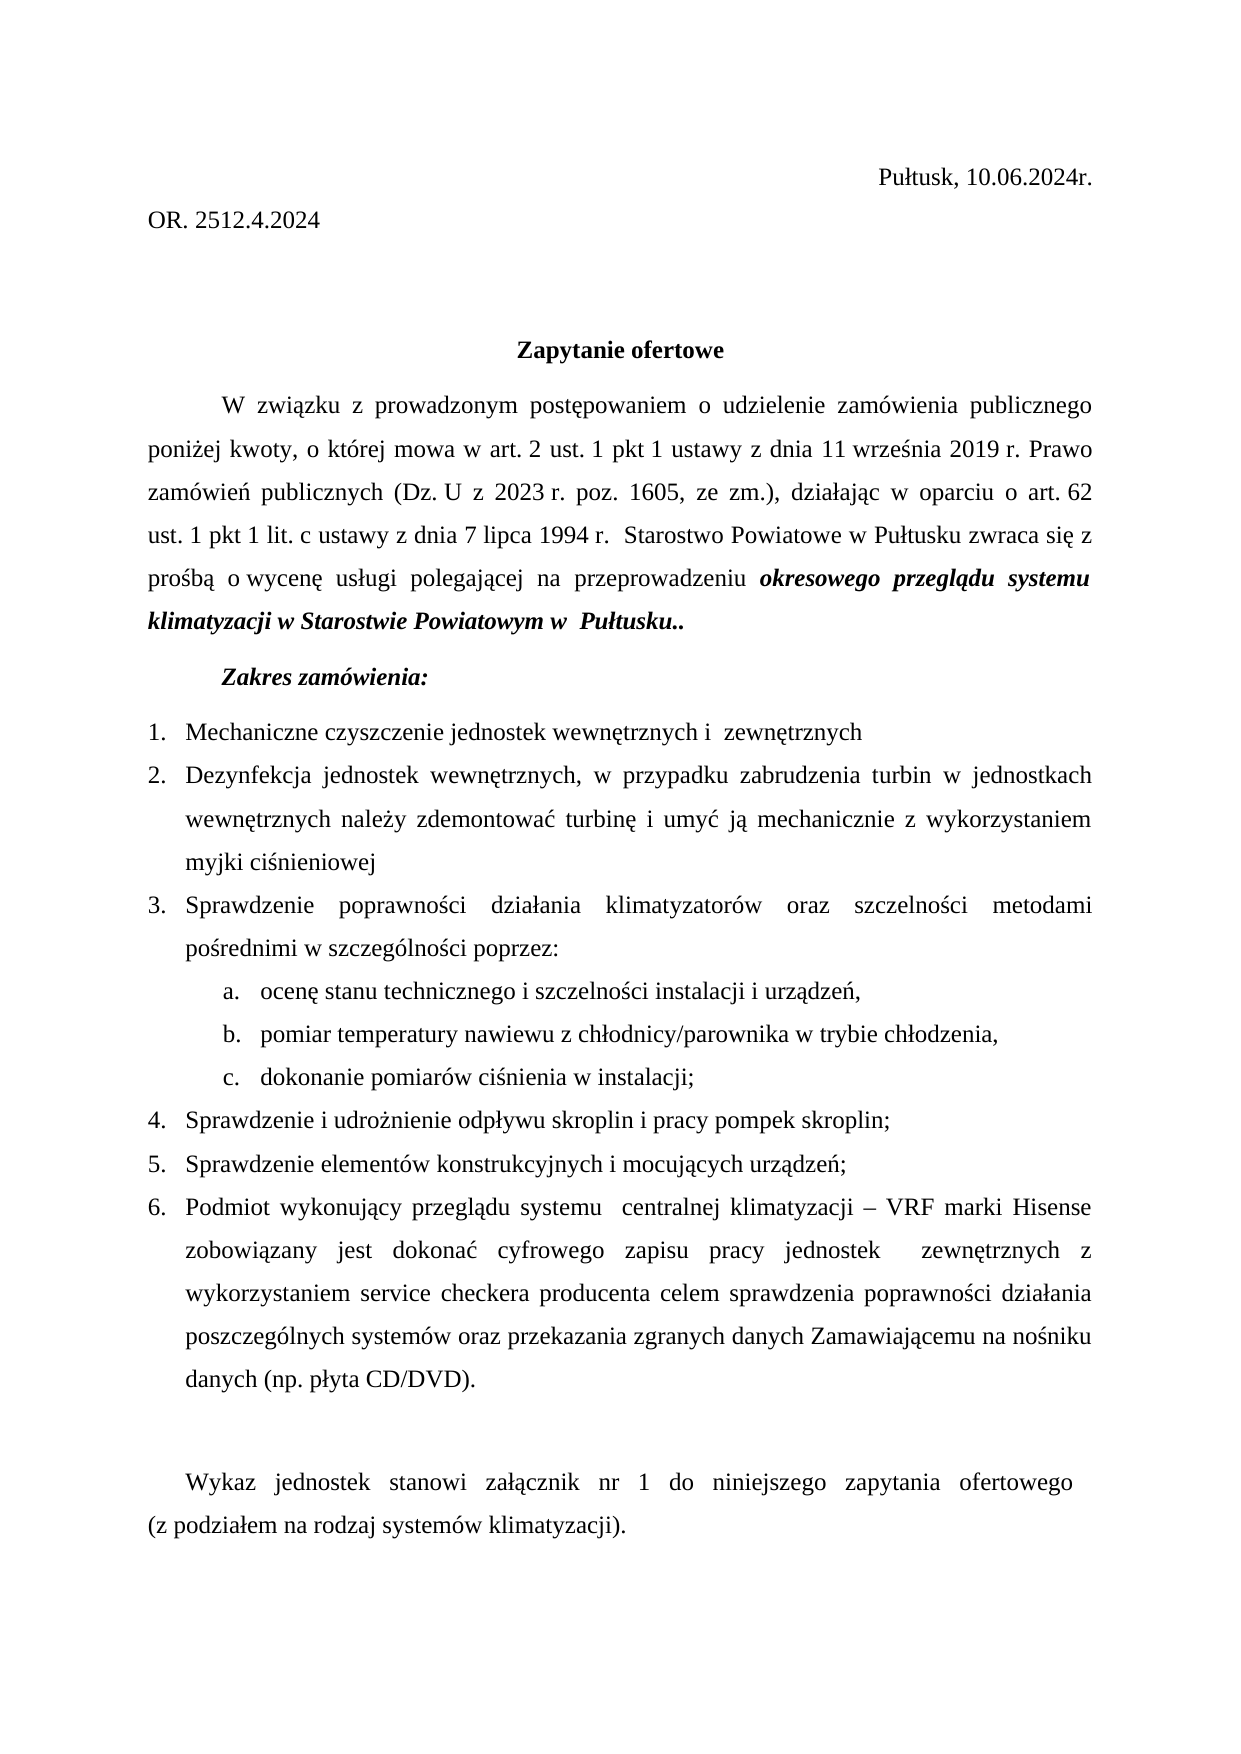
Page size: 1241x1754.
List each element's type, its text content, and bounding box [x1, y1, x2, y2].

list dokonanie pomiarów ciśnienia w instalacji; [223, 1062, 1093, 1091]
text W związku z prowadzonym postępowaniem o udzielenie zamówienia publicznego poniżej kwoty, o której mowa w art. 2 ust. 1 pkt 1 ustawy z dnia 11 września 2019 r. Prawo zamówień publicznych (Dz. U z 2023 r. poz. 1605, ze zm.), działając w oparciu o art. 62 ust. 1 pkt 1 lit. c ustawy z dnia 7 lipca 1994 r. Starostwo Powiatowe w Pułtusku zwraca się z prośbą o wycenę usługi polegającej na przeprowadzeniu okresowego przeglądu systemu klimatyzacji w Starostwie Powiatowym w Pułtusku.. [148, 391, 1093, 635]
text OR. 2512.4.2024 [148, 206, 1093, 234]
list Dezynfekcja jednostek wewnętrznych, w przypadku zabrudzenia turbin w jednostkach wewnętrznych należy zdemontować turbinę i umyć ją mechanicznie z wykorzystaniem myjki ciśnieniowej [148, 761, 1093, 876]
text Zakres zamówienia: [148, 662, 1093, 691]
list Mechaniczne czyszczenie jednostek wewnętrznych i zewnętrznych [148, 717, 1093, 746]
text Zapytanie ofertowe [148, 335, 1093, 364]
list Sprawdzenie i udrożnienie odpływu skroplin i pracy pompek skroplin; [148, 1106, 1093, 1134]
text Pułtusk, 10.06.2024r. [148, 162, 1093, 191]
text Wykaz jednostek stanowi załącznik nr 1 do niniejszego zapytania ofertowego (z podziałem na rodzaj systemów klimatyzacji). [148, 1467, 1093, 1539]
list Podmiot wykonujący przeglądu systemu centralnej klimatyzacji – VRF marki Hisense zobowiązany jest dokonać cyfrowego zapisu pracy jednostek zewnętrznych z wykorzystaniem service checkera producenta celem sprawdzenia poprawności działania poszczególnych systemów oraz przekazania zgranych danych Zamawiającemu na nośniku danych (np. płyta CD/DVD). [148, 1192, 1093, 1393]
list ocenę stanu technicznego i szczelności instalacji i urządzeń, [223, 976, 1093, 1005]
list Sprawdzenie elementów konstrukcyjnych i mocujących urządzeń; [148, 1149, 1093, 1177]
list Sprawdzenie poprawności działania klimatyzatorów oraz szczelności metodami pośrednimi w szczególności poprzez: [148, 890, 1093, 962]
list pomiar temperatury nawiewu z chłodnicy/parownika w trybie chłodzenia, [223, 1019, 1093, 1048]
